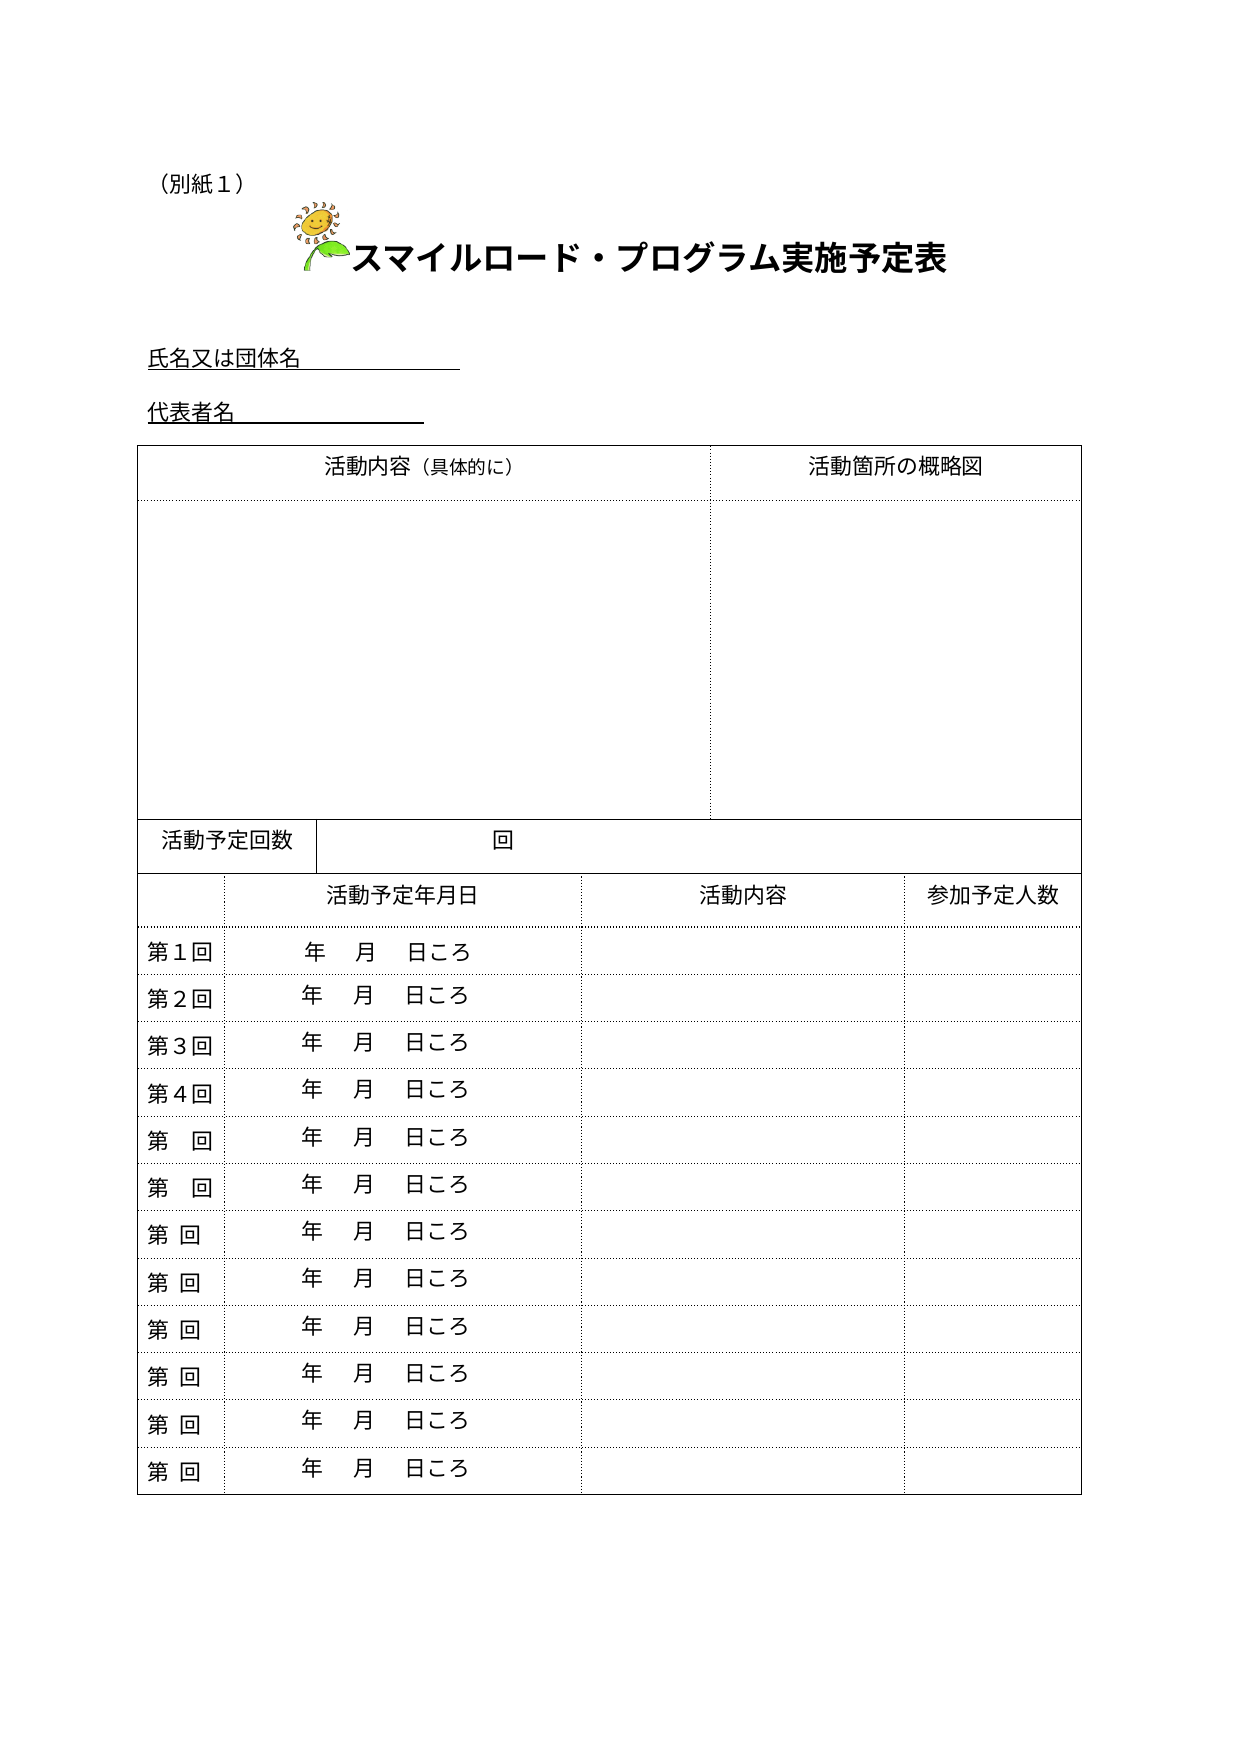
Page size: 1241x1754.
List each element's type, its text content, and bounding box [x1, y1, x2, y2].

table_cell 第３回 [138, 1021, 225, 1068]
table_cell 第１回 [138, 926, 225, 974]
table_cell 年 月 日ころ [225, 1210, 581, 1257]
table_cell [905, 974, 1081, 1021]
table_cell [581, 1258, 905, 1305]
table_cell [905, 926, 1081, 974]
table_cell [581, 1399, 905, 1447]
table_cell 第 回 [138, 1163, 225, 1210]
table_cell 年 月 日ころ [225, 1305, 581, 1352]
text スマイルロード・プログラム実施予定表 [148, 202, 1092, 314]
table_cell [905, 1447, 1081, 1494]
table_cell [138, 874, 225, 926]
table_cell 年 月 日ころ [225, 1068, 581, 1116]
table_cell 第 回 [138, 1305, 225, 1352]
table_cell [581, 1068, 905, 1116]
table_cell [905, 1116, 1081, 1163]
table_cell 第 回 [138, 1210, 225, 1257]
table_cell 第２回 [138, 974, 225, 1021]
table_cell 第 回 [138, 1352, 225, 1399]
table_cell 年 月 日ころ [225, 1399, 581, 1447]
table_cell 第４回 [138, 1068, 225, 1116]
table_cell 回 [317, 820, 1081, 873]
table_cell [581, 1021, 905, 1068]
table_cell [905, 1021, 1081, 1068]
table_cell 年 月 日ころ [225, 926, 581, 974]
table_cell [905, 1258, 1081, 1305]
table_cell [905, 1163, 1081, 1210]
table_cell 第 回 [138, 1116, 225, 1163]
table_cell [905, 1305, 1081, 1352]
table_cell [581, 1352, 905, 1399]
table_cell [581, 1447, 905, 1494]
text 代表者名 [148, 392, 1092, 429]
table_header 活動箇所の概略図 [710, 446, 1081, 500]
table_cell [581, 1210, 905, 1257]
table_cell [138, 500, 710, 819]
table_cell 参加予定人数 [905, 874, 1081, 926]
table_cell 活動内容 [581, 874, 905, 926]
table_header 活動内容（具体的に） [138, 446, 710, 500]
table_cell 年 月 日ころ [225, 1352, 581, 1399]
table_cell 第 回 [138, 1447, 225, 1494]
table_cell [581, 926, 905, 974]
table_cell [581, 1116, 905, 1163]
table_cell 活動予定回数 [138, 820, 316, 873]
table_cell 年 月 日ころ [225, 1021, 581, 1068]
text 氏名又は団体名 [148, 338, 1092, 376]
table_cell 第 回 [138, 1258, 225, 1305]
picture [292, 202, 350, 271]
table_cell 活動予定年月日 [225, 874, 581, 926]
table_cell 年 月 日ころ [225, 1447, 581, 1494]
text （別紙１） [148, 164, 1092, 202]
table_cell 第 回 [138, 1399, 225, 1447]
table_cell [581, 1163, 905, 1210]
table_cell 年 月 日ころ [225, 1116, 581, 1163]
table_cell [905, 1399, 1081, 1447]
table_cell 年 月 日ころ [225, 1258, 581, 1305]
table_cell 年 月 日ころ [225, 974, 581, 1021]
table_cell [905, 1352, 1081, 1399]
table_cell [581, 1305, 905, 1352]
table_cell [710, 500, 1081, 819]
table_cell [581, 974, 905, 1021]
table_cell 年 月 日ころ [225, 1163, 581, 1210]
table_cell [905, 1068, 1081, 1116]
table_cell [905, 1210, 1081, 1257]
